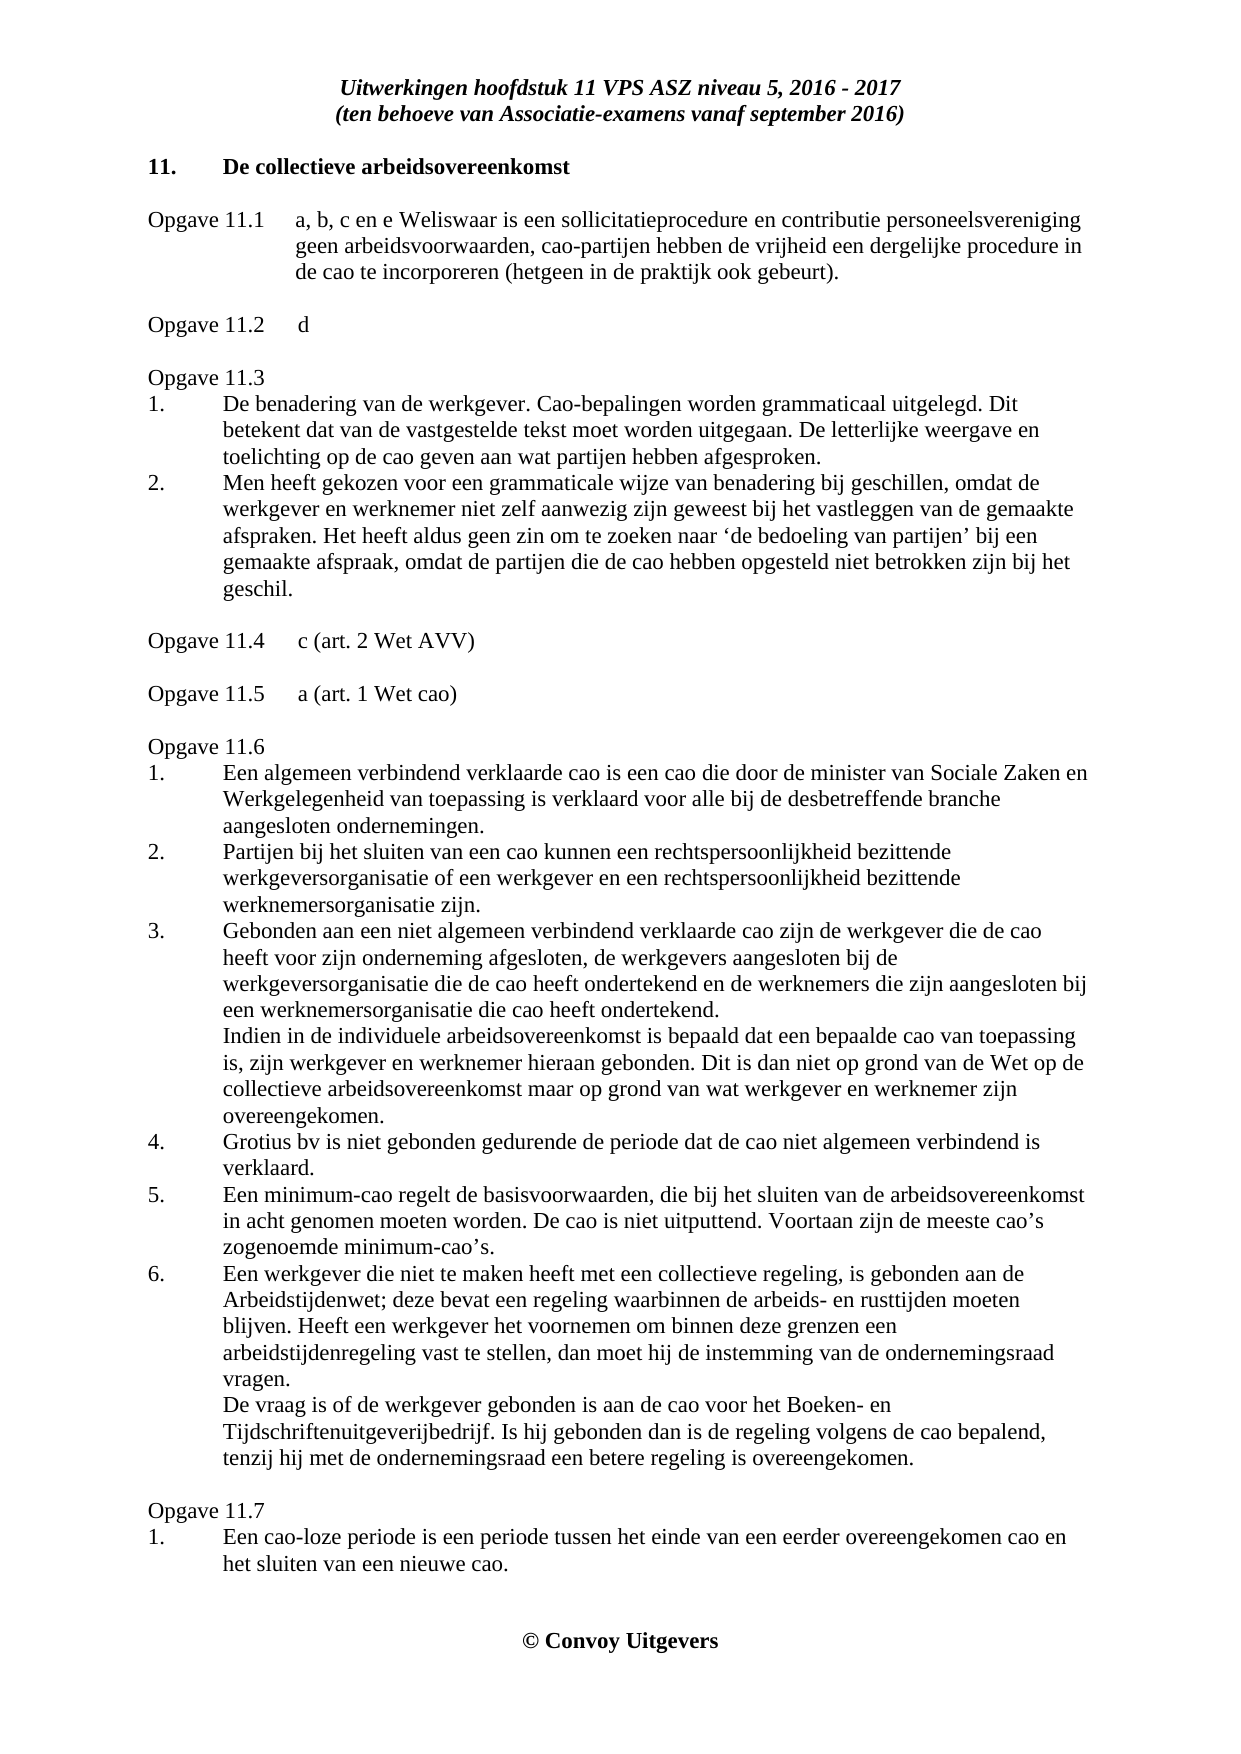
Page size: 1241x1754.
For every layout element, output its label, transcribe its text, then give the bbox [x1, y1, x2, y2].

text Opgave 11.5 a (art. 1 Wet cao) [148, 680, 1093, 706]
text 1. Een algemeen verbindend verklaarde cao is een cao die door de minister van Sociale Zaken en Werkgelegenheid van toepassing is verklaard voor alle bij de desbetreffende branche aangesloten ondernemingen. [148, 759, 1093, 838]
text Opgave 11.7 [148, 1497, 1093, 1523]
text 5. Een minimum-cao regelt de basisvoorwaarden, die bij het sluiten van de arbeidsovereenkomst in acht genomen moeten worden. De cao is niet uitputtend. Voortaan zijn de meeste cao’s zogenoemde minimum-cao’s. [148, 1181, 1093, 1260]
text 4. Grotius bv is niet gebonden gedurende de periode dat de cao niet algemeen verbindend is verklaard. [148, 1128, 1093, 1181]
list Indien in de individuele arbeidsovereenkomst is bepaald dat een bepaalde cao van toepassing is, zijn werkgever en werknemer hieraan gebonden. Dit is dan niet op grond van de Wet op de collectieve arbeidsovereenkomst maar op grond van wat werkgever en werknemer zijn overeengekomen. [185, 1023, 1093, 1128]
text 6. Een werkgever die niet te maken heeft met een collectieve regeling, is gebonden aan de Arbeidstijdenwet; deze bevat een regeling waarbinnen de arbeids- en rusttijden moeten blijven. Heeft een werkgever het voornemen om binnen deze grenzen een arbeidstijdenregeling vast te stellen, dan moet hij de instemming van de ondernemingsraad vragen. [148, 1260, 1093, 1392]
text 2. Partijen bij het sluiten van een cao kunnen een rechtspersoonlijkheid bezittende werkgeversorganisatie of een werkgever en een rechtspersoonlijkheid bezittende werknemersorganisatie zijn. [148, 838, 1093, 917]
text Opgave 11.1 a, b, c en e Weliswaar is een sollicitatieprocedure en contributie personeelsvereniging geen arbeidsvoorwaarden, cao-partijen hebben de vrijheid een dergelijke procedure in de cao te incorporeren (hetgeen in de praktijk ook gebeurt). [148, 206, 1093, 285]
text Opgave 11.2 d [148, 311, 1093, 337]
text 11. De collectieve arbeidsovereenkomst [148, 153, 1093, 179]
text Opgave 11.4 c (art. 2 Wet AVV) [148, 627, 1093, 654]
text 2. Men heeft gekozen voor een grammaticale wijze van benadering bij geschillen, omdat de werkgever en werknemer niet zelf aanwezig zijn geweest bij het vastleggen van de gemaakte afspraken. Het heeft aldus geen zin om te zoeken naar ‘de bedoeling van partijen’ bij een gemaakte afspraak, omdat de partijen die de cao hebben opgesteld niet betrokken zijn bij het geschil. [148, 469, 1093, 601]
text 1. Een cao-loze periode is een periode tussen het einde van een eerder overeengekomen cao en het sluiten van een nieuwe cao. [148, 1523, 1093, 1576]
text 3. Gebonden aan een niet algemeen verbindend verklaarde cao zijn de werkgever die de cao heeft voor zijn onderneming afgesloten, de werkgevers aangesloten bij de werkgeversorganisatie die de cao heeft ondertekend en de werknemers die zijn aangesloten bij een werknemersorganisatie die cao heeft ondertekend. [148, 917, 1093, 1023]
text Opgave 11.6 [148, 733, 1093, 759]
text Opgave 11.3 [148, 364, 1093, 390]
text 1. De benadering van de werkgever. Cao-bepalingen worden grammaticaal uitgelegd. Dit betekent dat van de vastgestelde tekst moet worden uitgegaan. De letterlijke weergave en toelichting op de cao geven aan wat partijen hebben afgesproken. [148, 390, 1093, 469]
list De vraag is of de werkgever gebonden is aan de cao voor het Boeken- en Tijdschriftenuitgeverijbedrijf. Is hij gebonden dan is de regeling volgens de cao bepalend, tenzij hij met de ondernemingsraad een betere regeling is overeengekomen. [185, 1392, 1093, 1471]
